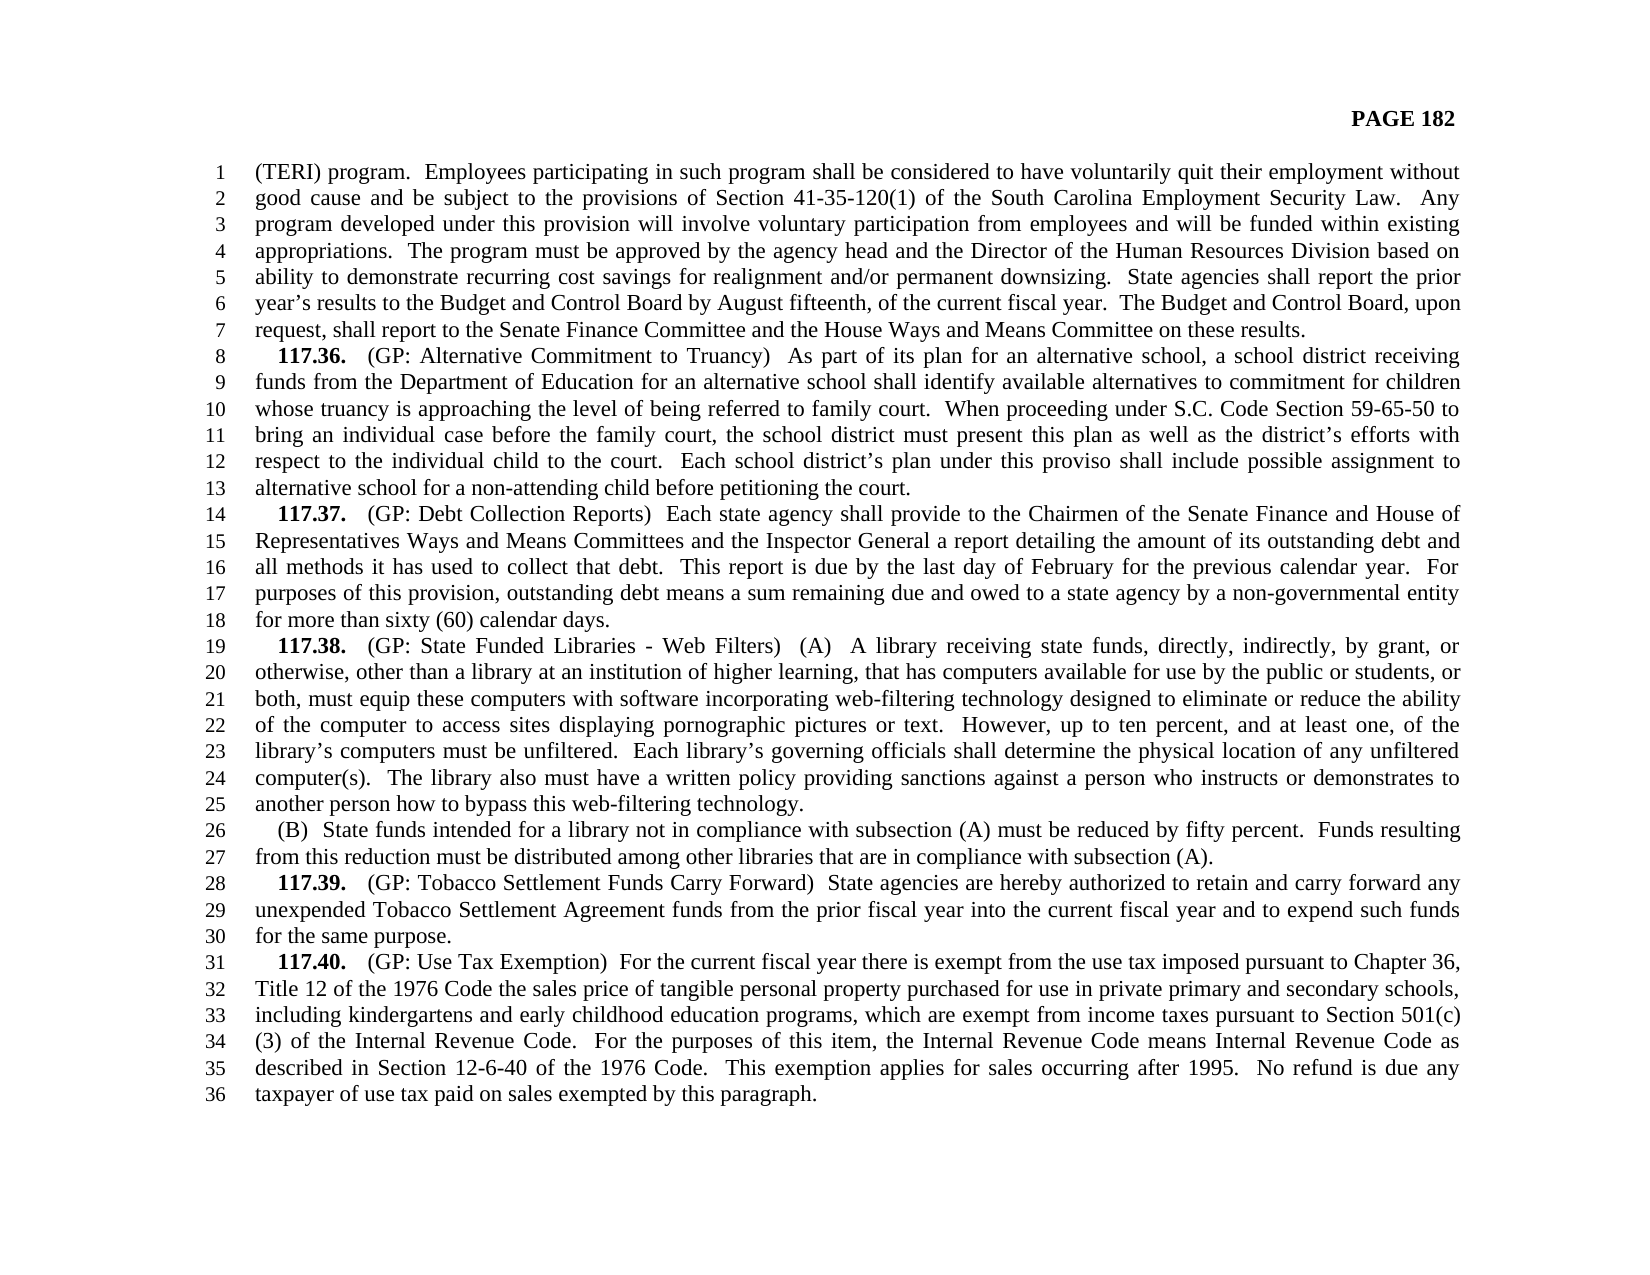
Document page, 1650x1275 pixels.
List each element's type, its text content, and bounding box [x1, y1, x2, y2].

text 117.38. (GP: State Funded Libraries - Web Filters) (A) A library receiving state funds, directly, indirectly, by grant, or otherwise, other than a library at an institution of higher learning, that has computers available for use by the public or students, or both, must equip these computers with software incorporating web-filtering technology designed to eliminate or reduce the ability of the computer to access sites displaying pornographic pictures or text. However, up to ten percent, and at least one, of the library’s computers must be unfiltered. Each library’s governing officials shall determine the physical location of any unfiltered computer(s). The library also must have a written policy providing sanctions against a person who instructs or demonstrates to another person how to bypass this web-filtering technology. [255, 632, 1462, 817]
text (B) State funds intended for a library not in compliance with subsection (A) must be reduced by fifty percent. Funds resulting from this reduction must be distributed among other libraries that are in compliance with subsection (A). [255, 817, 1462, 869]
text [255, 158, 1462, 342]
text 117.39. (GP: Tobacco Settlement Funds Carry Forward) State agencies are hereby authorized to retain and carry forward any unexpended Tobacco Settlement Agreement funds from the prior fiscal year into the current fiscal year and to expend such funds for the same purpose. [255, 869, 1462, 948]
text 117.37. (GP: Debt Collection Reports) Each state agency shall provide to the Chairmen of the Senate Finance and House of Representatives Ways and Means Committees and the Inspector General a report detailing the amount of its outstanding debt and all methods it has used to collect that debt. This report is due by the last day of February for the previous calendar year. For purposes of this provision, outstanding debt means a sum remaining due and owed to a state agency by a non-governmental entity for more than sixty (60) calendar days. [255, 500, 1462, 632]
text 117.36. (GP: Alternative Commitment to Truancy) As part of its plan for an alternative school, a school district receiving funds from the Department of Education for an alternative school shall identify available alternatives to commitment for children whose truancy is approaching the level of being referred to family court. When proceeding under S.C. Code Section 59-65-50 to bring an individual case before the family court, the school district must present this plan as well as the district’s efforts with respect to the individual child to the court. Each school district’s plan under this proviso shall include possible assignment to alternative school for a non-attending child before petitioning the court. [255, 342, 1462, 500]
text 117.40. (GP: Use Tax Exemption) For the current fiscal year there is exempt from the use tax imposed pursuant to Chapter 36, Title 12 of the 1976 Code the sales price of tangible personal property purchased for use in private primary and secondary schools, including kindergartens and early childhood education programs, which are exempt from income taxes pursuant to Section 501(c)(3) of the Internal Revenue Code. For the purposes of this item, the Internal Revenue Code means Internal Revenue Code as described in Section 12-6-40 of the 1976 Code. This exemption applies for sales occurring after 1995. No refund is due any taxpayer of use tax paid on sales exempted by this paragraph. [255, 948, 1462, 1106]
